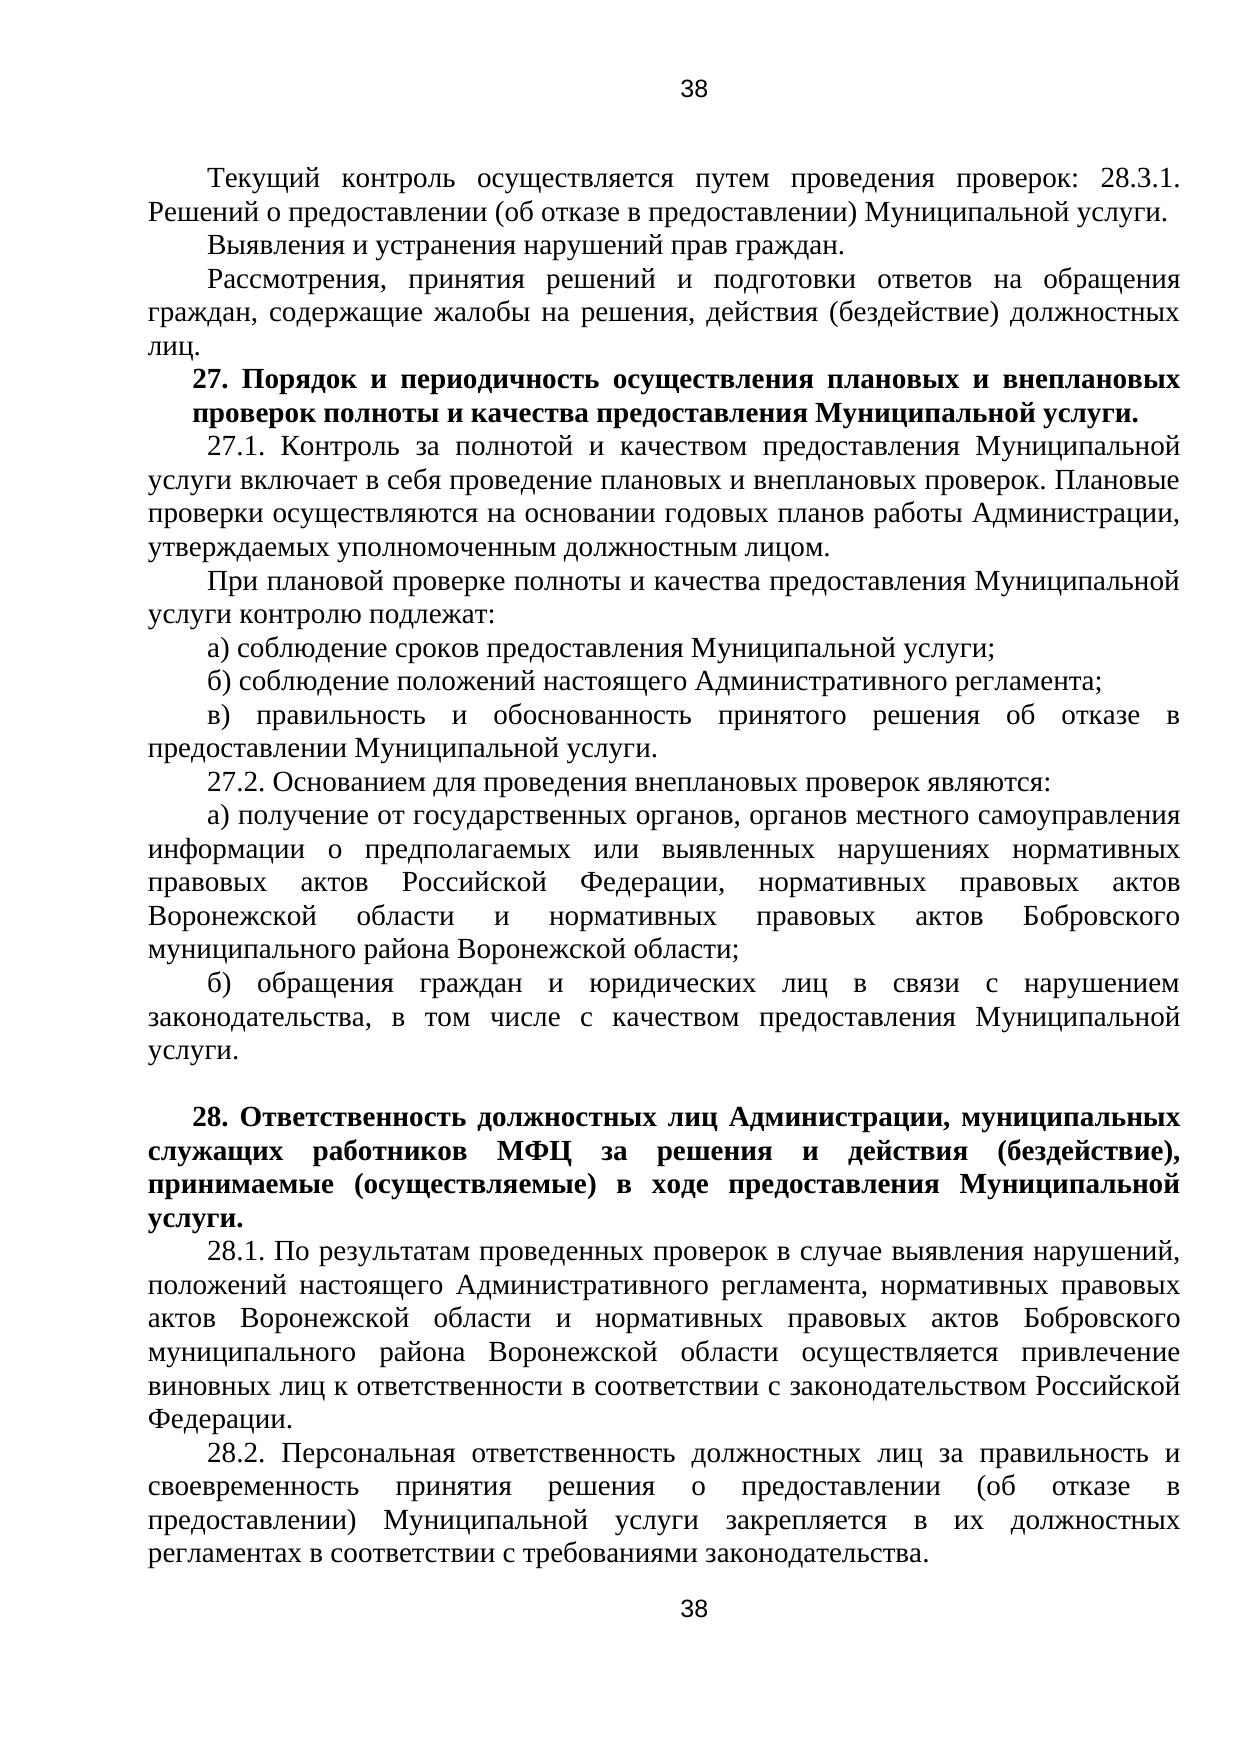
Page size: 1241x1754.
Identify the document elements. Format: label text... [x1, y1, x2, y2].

text а) соблюдение сроков предоставления Муниципальной услуги; [148, 630, 1181, 663]
text Текущий контроль осуществляется путем проведения проверок: 28.3.1. Решений о предоставлении (об отказе в предоставлении) Муниципальной услуги. [148, 160, 1181, 227]
text При плановой проверке полноты и качества предоставления Муниципальной услуги контролю подлежат: [148, 563, 1181, 630]
text 27.1. Контроль за полнотой и качеством предоставления Муниципальной услуги включает в себя проведение плановых и внеплановых проверок. Плановые проверки осуществляются на основании годовых планов работы Администрации, утверждаемых уполномоченным должностным лицом. [148, 428, 1181, 563]
text а) получение от государственных органов, органов местного самоуправления информации о предполагаемых или выявленных нарушениях нормативных правовых актов Российской Федерации, нормативных правовых актов Воронежской области и нормативных правовых актов Бобровского муниципального района Воронежской области; [148, 797, 1181, 965]
text 28.2. Персональная ответственность должностных лиц за правильность и своевременность принятия решения о предоставлении (об отказе в предоставлении) Муниципальной услуги закрепляется в их должностных регламентах в соответствии с требованиями законодательства. [148, 1435, 1181, 1569]
text б) обращения граждан и юридических лиц в связи с нарушением законодательства, в том числе с качеством предоставления Муниципальной услуги. [148, 965, 1181, 1066]
text Выявления и устранения нарушений прав граждан. [148, 227, 1181, 261]
text Рассмотрения, принятия решений и подготовки ответов на обращения граждан, содержащие жалобы на решения, действия (бездействие) должностных лиц. [148, 261, 1181, 361]
text 28.1. По результатам проведенных проверок в случае выявления нарушений, положений настоящего Административного регламента, нормативных правовых актов Воронежской области и нормативных правовых актов Бобровского муниципального района Воронежской области осуществляется привлечение виновных лиц к ответственности в соответствии с законодательством Российской Федерации. [148, 1233, 1181, 1435]
text в) правильность и обоснованность принятого решения об отказе в предоставлении Муниципальной услуги. [148, 697, 1181, 764]
text 28. Ответственность должностных лиц Администрации, муниципальных служащих работников МФЦ за решения и действия (бездействие), принимаемые (осуществляемые) в ходе предоставления Муниципальной услуги. [148, 1099, 1181, 1233]
text 27. Порядок и периодичность осуществления плановых и внеплановых проверок полноты и качества предоставления Муниципальной услуги. [192, 361, 1181, 428]
text 27.2. Основанием для проведения внеплановых проверок являются: [148, 764, 1181, 797]
text б) соблюдение положений настоящего Административного регламента; [148, 663, 1181, 697]
